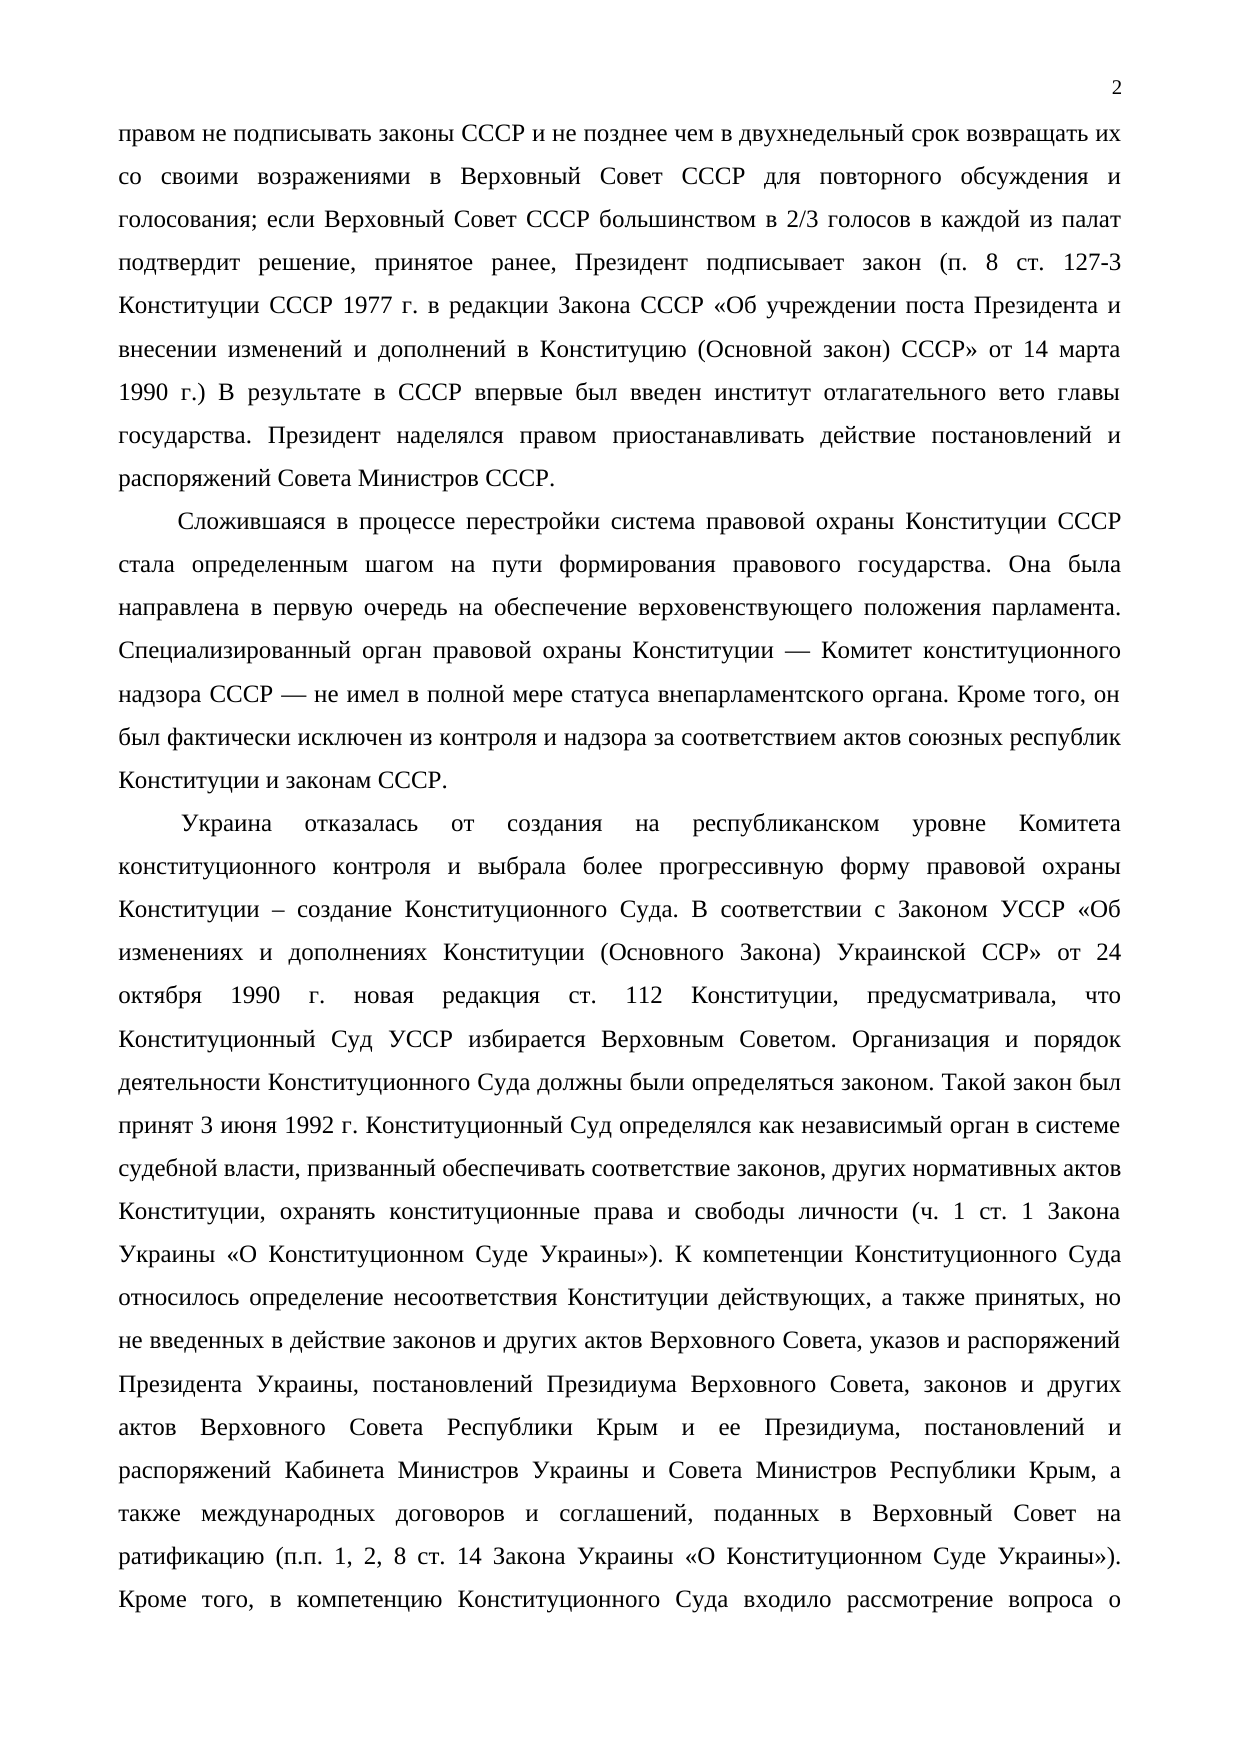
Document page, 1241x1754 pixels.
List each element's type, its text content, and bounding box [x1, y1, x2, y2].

text Сложившаяся в процессе перестройки система правовой охраны Конституции СССР стала определенным шагом на пути формирования правового государства. Она была направлена в первую очередь на обеспечение верховенствующего положения парламента. Специализированный орган правовой охраны Конституции — Комитет конституционного надзора СССР — не имел в полной мере статуса внепарламентского органа. Кроме того, он был фактически исключен из контроля и надзора за соответствием актов союзных республик Конституции и законам СССР. [118, 506, 1122, 794]
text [118, 118, 1122, 492]
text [118, 808, 1122, 1613]
